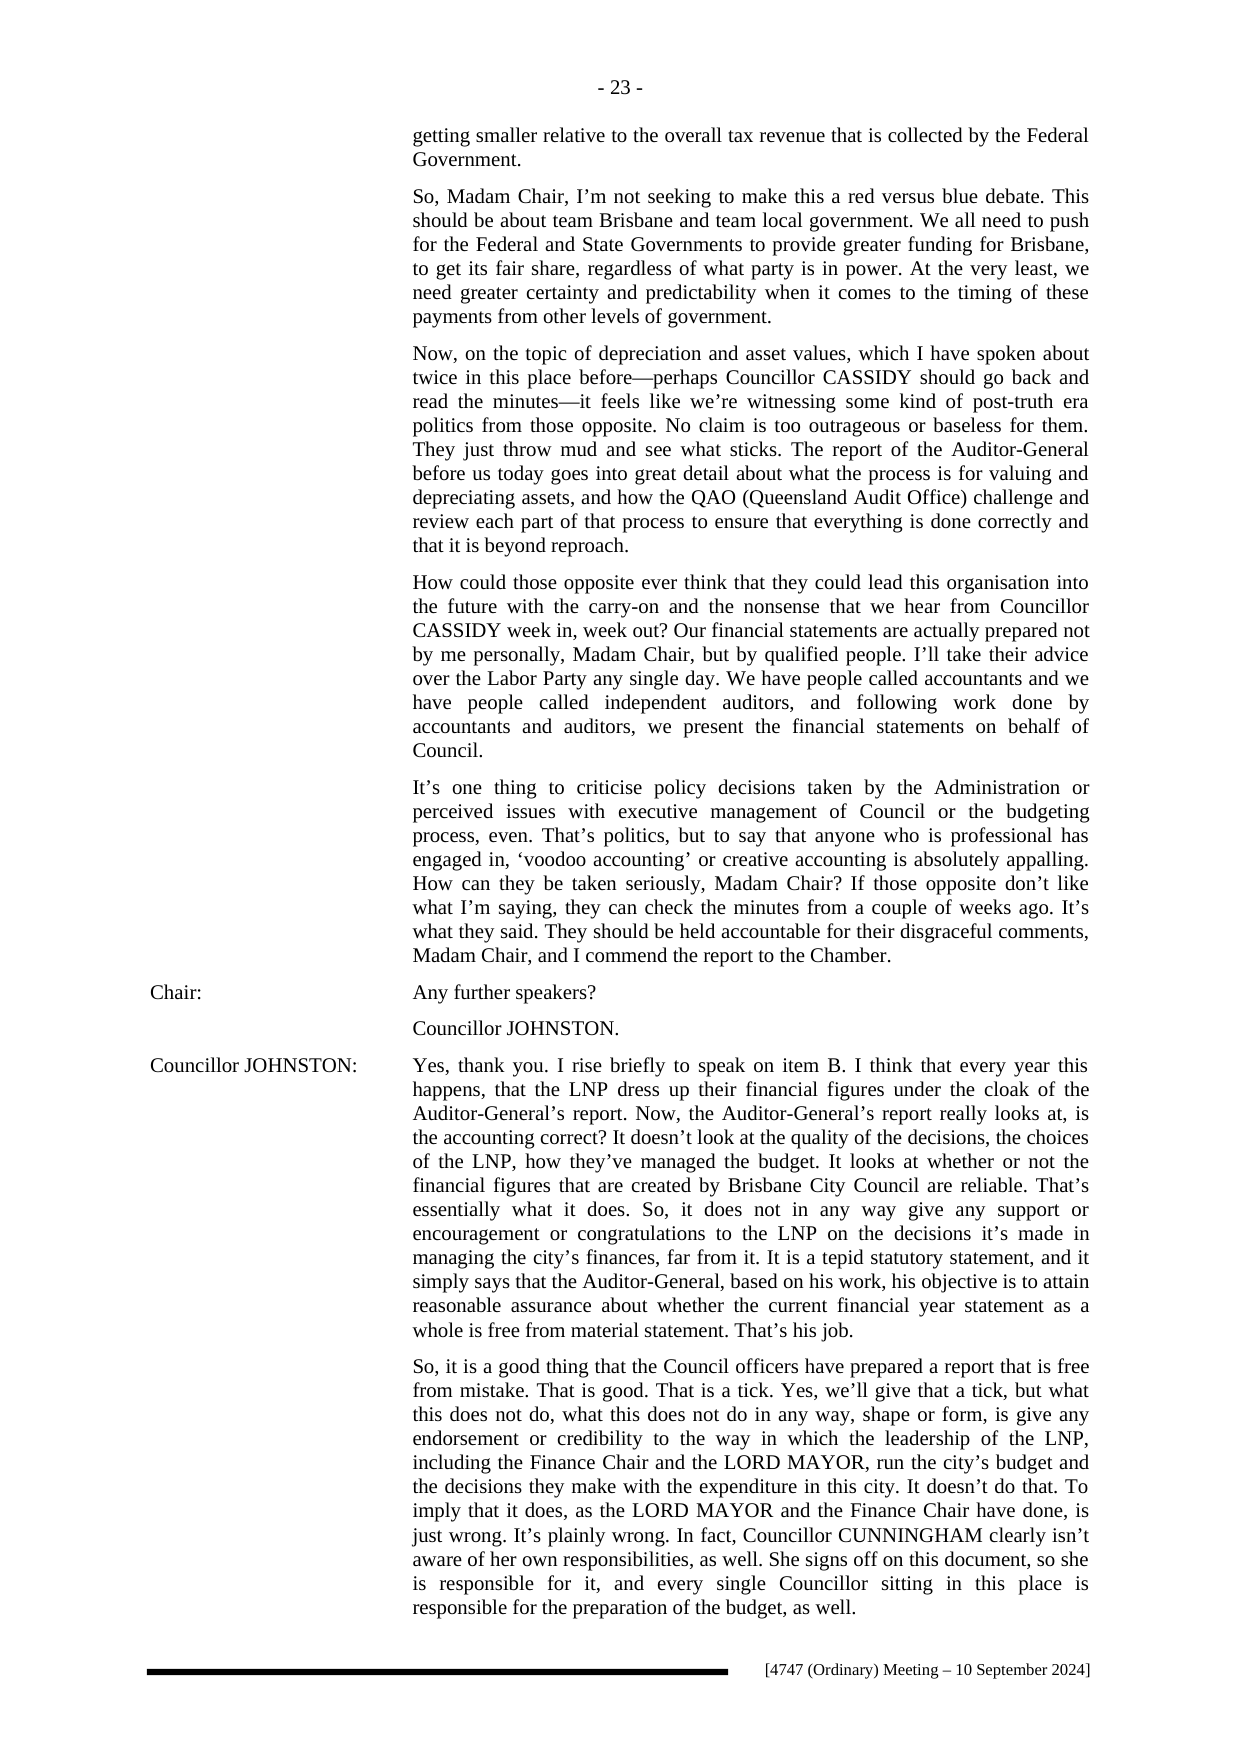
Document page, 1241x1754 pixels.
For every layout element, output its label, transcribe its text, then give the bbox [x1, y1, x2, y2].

text So, it is a good thing that the Council officers have prepared a report that is free from mistake. That is good. That is a tick. Yes, we’ll give that a tick, but what this does not do, what this does not do in any way, shape or form, is give any endorsement or credibility to the way in which the leadership of the LNP, including the Finance Chair and the LORD MAYOR, run the city’s budget and the decisions they make with the expenditure in this city. It doesn’t do that. To imply that it does, as the LORD MAYOR and the Finance Chair have done, is just wrong. It’s plainly wrong. In fact, Councillor CUNNINGHAM clearly isn’t aware of her own responsibilities, as well. She signs off on this document, so she is responsible for it, and every single Councillor sitting in this place is responsible for the preparation of the budget, as well. [412, 1354, 1090, 1619]
text How could those opposite ever think that they could lead this organisation into the future with the carry-on and the nonsense that we hear from Councillor CASSIDY week in, week out? Our financial statements are actually prepared not by me personally, Madam Chair, but by qualified people. I’ll take their advice over the Labor Party any single day. We have people called accountants and we have people called independent auditors, and following work done by accountants and auditors, we present the financial statements on behalf of Council. [412, 570, 1090, 762]
text It’s one thing to criticise policy decisions taken by the Administration or perceived issues with executive management of Council or the budgeting process, even. That’s politics, but to say that anyone who is professional has engaged in, ‘voodoo accounting’ or creative accounting is absolutely appalling. How can they be taken seriously, Madam Chair? If those opposite don’t like what I’m saying, they can check the minutes from a couple of weeks ago. It’s what they said. They should be held accountable for their disgraceful comments, Madam Chair, and I commend the report to the Chamber. [412, 775, 1090, 967]
text Chair: Any further speakers? [150, 980, 1090, 1004]
text Councillor JOHNSTON. [412, 1016, 1090, 1040]
text Now, on the topic of depreciation and asset values, which I have spoken about twice in this place before—perhaps Councillor CASSIDY should go back and read the minutes—it feels like we’re witnessing some kind of post-truth era politics from those opposite. No claim is too outrageous or baseless for them. They just throw mud and see what sticks. The report of the Auditor-General before us today goes into great detail about what the process is for valuing and depreciating assets, and how the QAO (Queensland Audit Office) challenge and review each part of that process to ensure that everything is done correctly and that it is beyond reproach. [412, 341, 1090, 557]
text So, Madam Chair, I’m not seeking to make this a red versus blue debate. This should be about team Brisbane and team local government. We all need to push for the Federal and State Governments to provide greater funding for Brisbane, to get its fair share, regardless of what party is in power. At the very least, we need greater certainty and predictability when it comes to the timing of these payments from other levels of government. [412, 184, 1090, 328]
text Councillor JOHNSTON: Yes, thank you. I rise briefly to speak on item B. I think that every year this happens, that the LNP dress up their financial figures under the cloak of the Auditor-General’s report. Now, the Auditor-General’s report really looks at, is the accounting correct? It doesn’t look at the quality of the decisions, the choices of the LNP, how they’ve managed the budget. It looks at whether or not the financial figures that are created by Brisbane City Council are reliable. That’s essentially what it does. So, it does not in any way give any support or encouragement or congratulations to the LNP on the decisions it’s made in managing the city’s finances, far from it. It is a tepid statutory statement, and it simply says that the Auditor-General, based on his work, his objective is to attain reasonable assurance about whether the current financial year statement as a whole is free from material statement. That’s his job. [150, 1053, 1090, 1342]
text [412, 123, 1090, 171]
